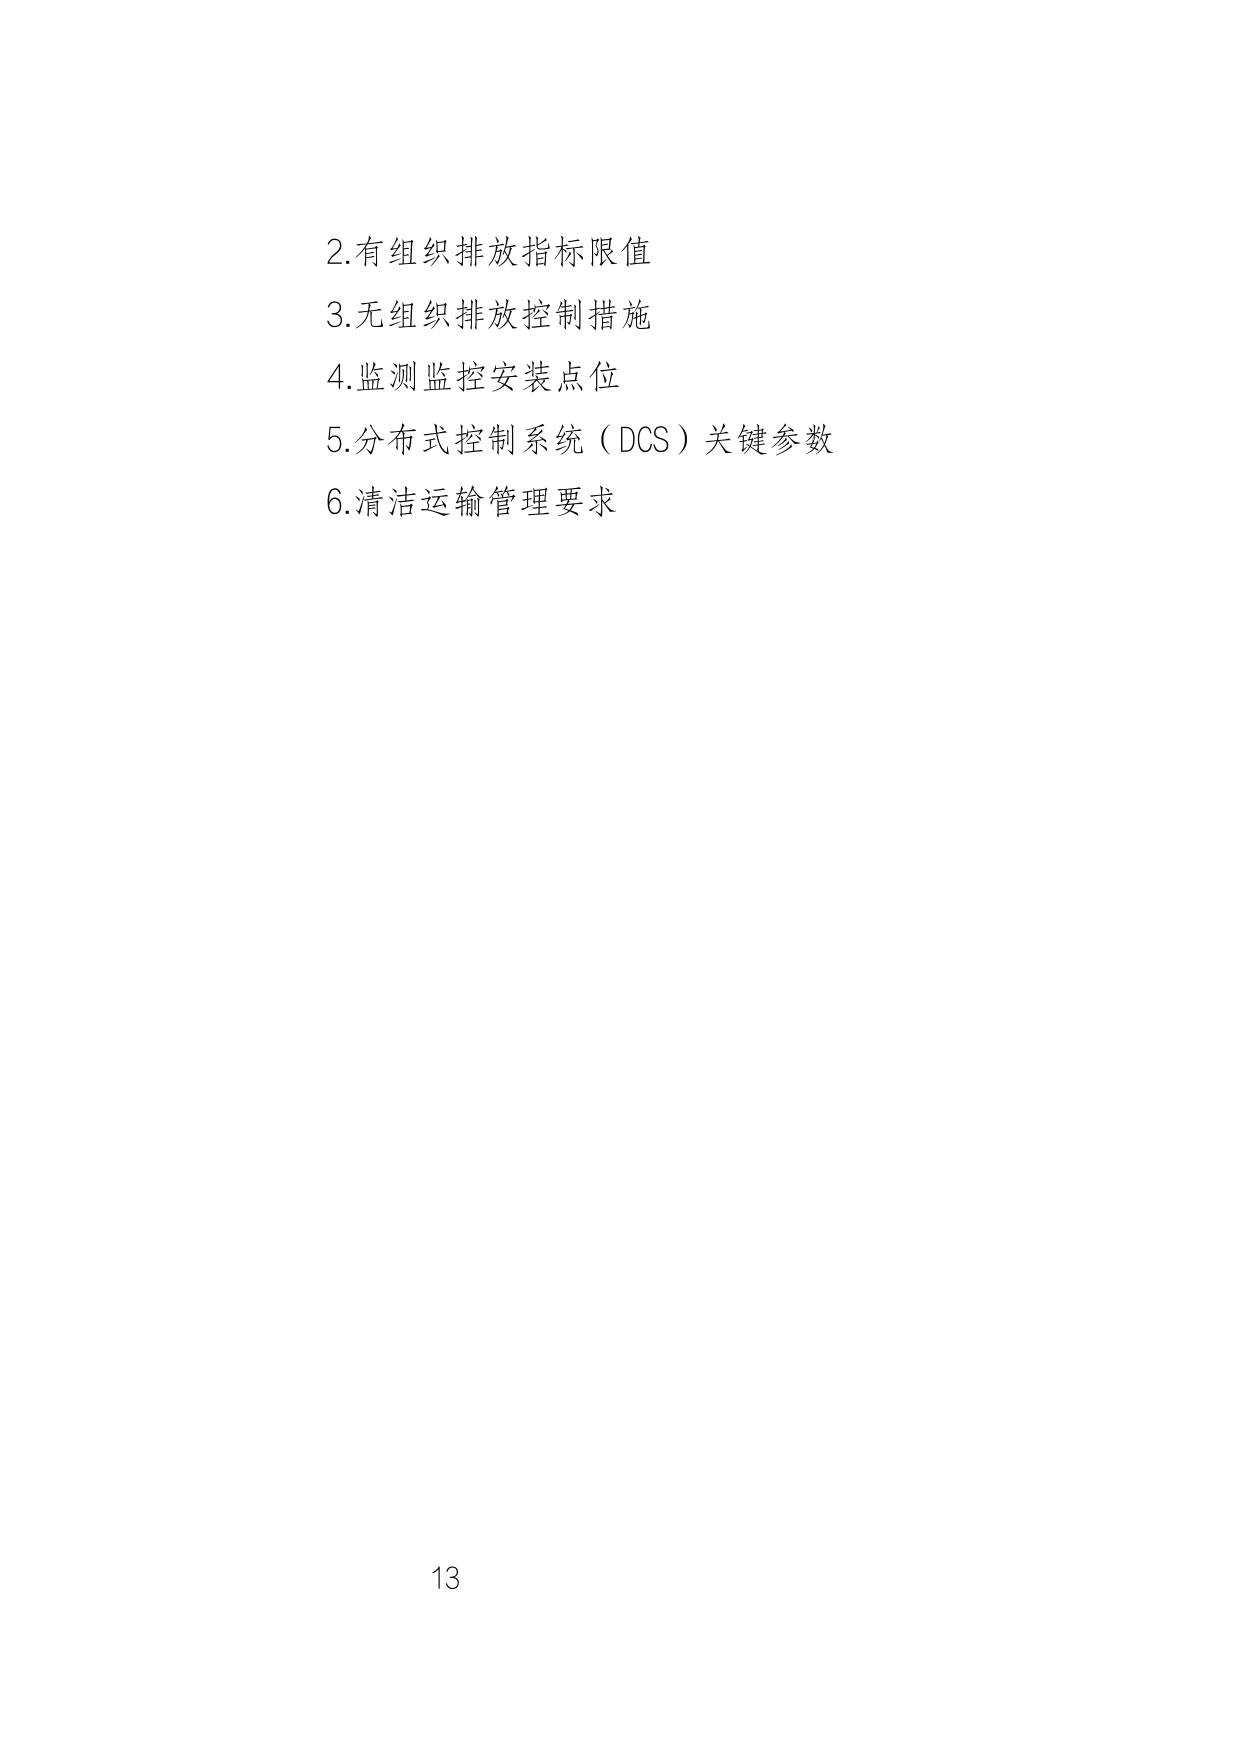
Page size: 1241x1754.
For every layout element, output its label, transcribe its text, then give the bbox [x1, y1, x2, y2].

text 2.有组织排放指标限值 [161, 213, 1085, 276]
text 3.无组织排放控制措施 [161, 276, 1085, 338]
text 4.监测监控安装点位 [161, 338, 1085, 401]
text 6.清洁运输管理要求 [161, 463, 1085, 526]
text 5.分布式控制系统（DCS）关键参数 [161, 401, 1085, 463]
